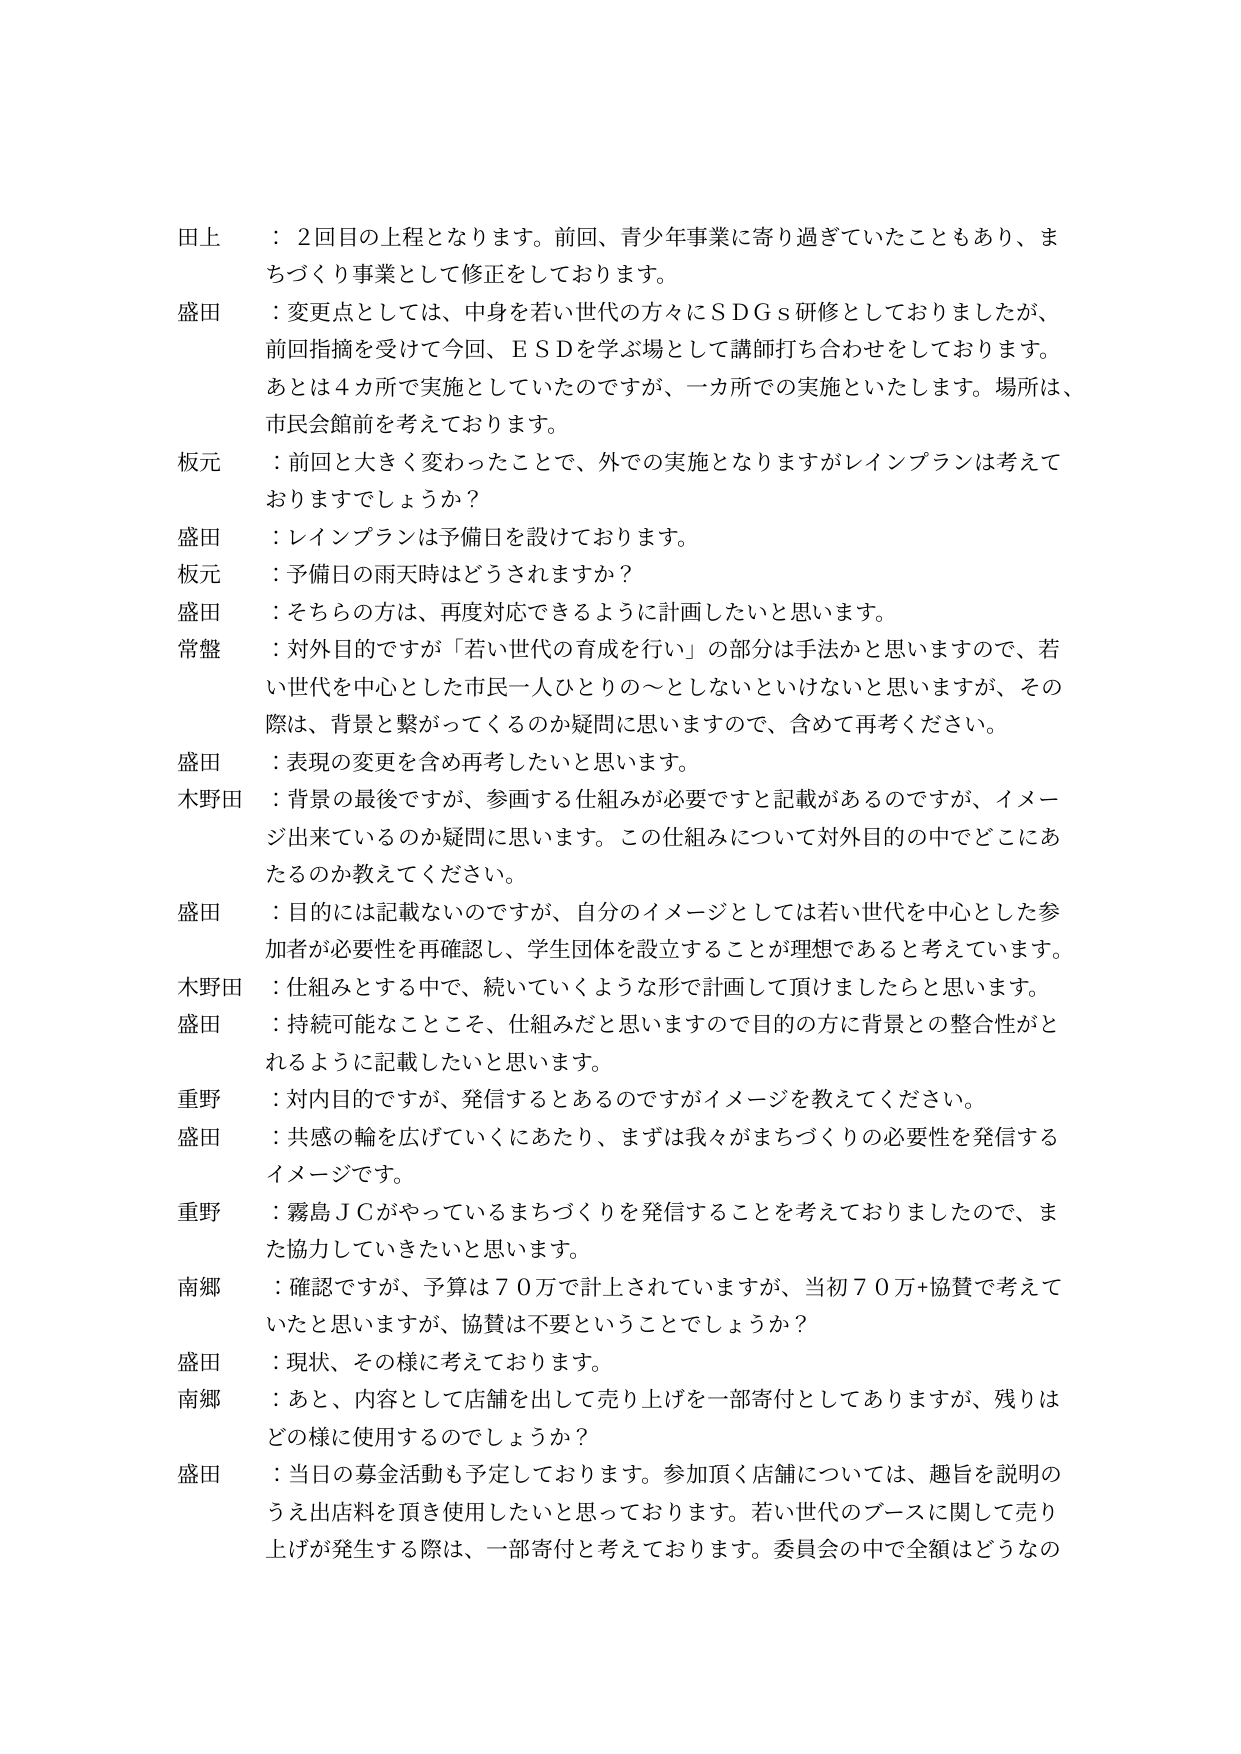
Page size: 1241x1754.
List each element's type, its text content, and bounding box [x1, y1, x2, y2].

text 盛田 ：現状、その様に考えております。 [177, 1342, 1063, 1379]
text 盛田 ：表現の変更を含め再考したいと思います。 [177, 742, 1063, 779]
text 重野 ：対内目的ですが、発信するとあるのですがイメージを教えてください。 [177, 1079, 1063, 1117]
text 南郷 ：確認ですが、予算は７０万で計上されていますが、当初７０万+協賛で考えていたと思いますが、協賛は不要ということでしょうか？ [177, 1267, 1063, 1342]
text 板元 ：予備日の雨天時はどうされますか？ [177, 554, 1063, 592]
text 木野田 ：仕組みとする中で、続いていくような形で計画して頂けましたらと思います。 [177, 967, 1063, 1004]
text 田上 ： ２回目の上程となります。前回、青少年事業に寄り過ぎていたこともあり、まちづくり事業として修正をしております。 [177, 217, 1063, 292]
text 常盤 ：対外目的ですが「若い世代の育成を行い」の部分は手法かと思いますので、若い世代を中心とした市民一人ひとりの～としないといけないと思いますが、その際は、背景と繋がってくるのか疑問に思いますので、含めて再考ください。 [177, 629, 1063, 742]
text 板元 ：前回と大きく変わったことで、外での実施となりますがレインプランは考えておりますでしょうか？ [177, 442, 1063, 517]
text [177, 1454, 1063, 1567]
text 盛田 ：そちらの方は、再度対応できるように計画したいと思います。 [177, 592, 1063, 629]
text 盛田 ：目的には記載ないのですが、自分のイメージとしては若い世代を中心とした参加者が必要性を再確認し、学生団体を設立することが理想であると考えています。 [177, 892, 1063, 967]
text 南郷 ：あと、内容として店舗を出して売り上げを一部寄付としてありますが、残りはどの様に使用するのでしょうか？ [177, 1379, 1063, 1454]
text 木野田 ：背景の最後ですが、参画する仕組みが必要ですと記載があるのですが、イメージ出来ているのか疑問に思います。この仕組みについて対外目的の中でどこにあたるのか教えてください。 [177, 779, 1063, 892]
text 重野 ：霧島ＪＣがやっているまちづくりを発信することを考えておりましたので、また協力していきたいと思います。 [177, 1192, 1063, 1267]
text 盛田 ：共感の輪を広げていくにあたり、まずは我々がまちづくりの必要性を発信するイメージです。 [177, 1117, 1063, 1192]
text 盛田 ：持続可能なことこそ、仕組みだと思いますので目的の方に背景との整合性がとれるように記載したいと思います。 [177, 1004, 1063, 1079]
text 盛田 ：変更点としては、中身を若い世代の方々にＳＤＧｓ研修としておりましたが、前回指摘を受けて今回、ＥＳＤを学ぶ場として講師打ち合わせをしております。あとは４カ所で実施としていたのですが、一カ所での実施といたします。場所は、市民会館前を考えております。 [177, 292, 1063, 442]
text 盛田 ：レインプランは予備日を設けております。 [177, 517, 1063, 554]
